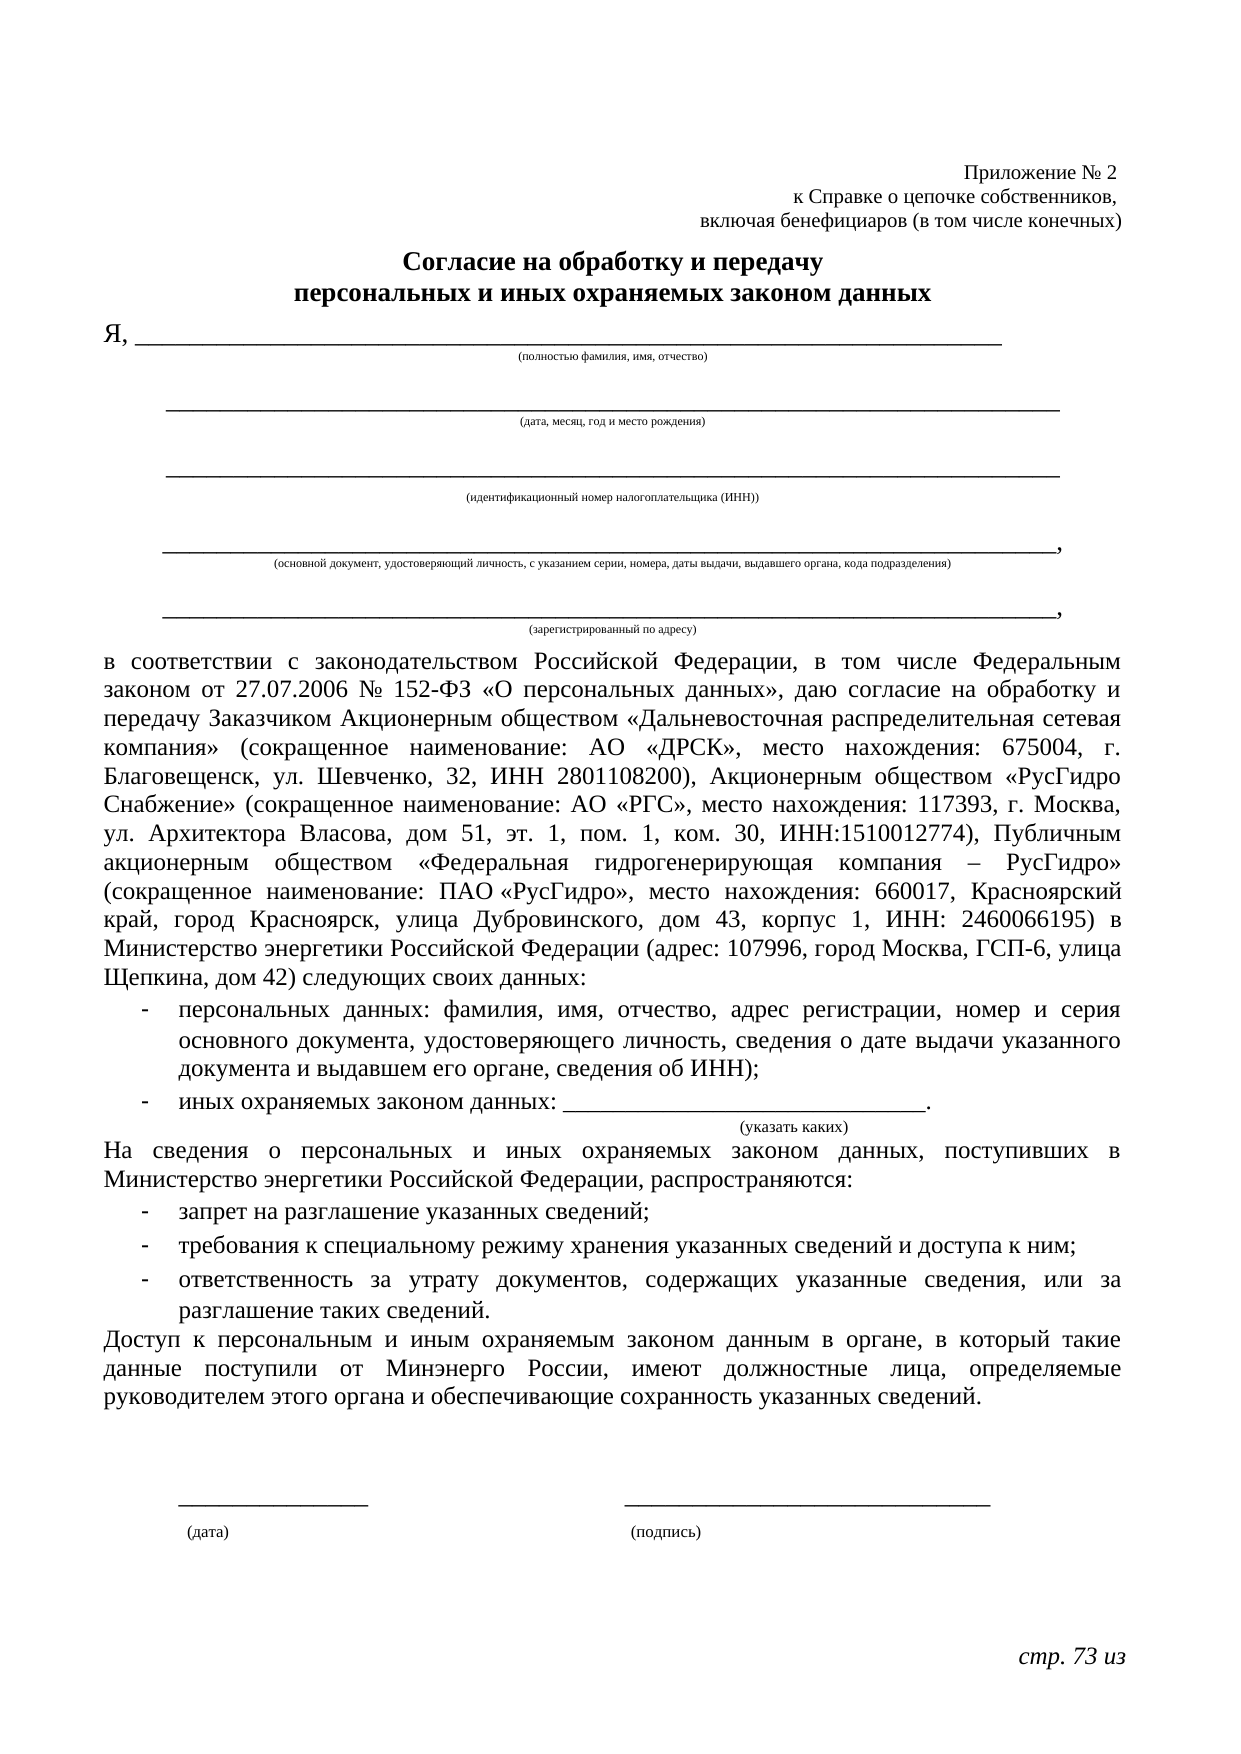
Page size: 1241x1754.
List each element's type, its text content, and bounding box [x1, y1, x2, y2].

text Приложение № 2 к Справке о цепочке собственников, включая бенефициаров (в том числе конечных) [103, 160, 1122, 232]
text в соответствии с законодательством Российской Федерации, в том числе Федеральным законом от 27.07.2006 № 152-ФЗ «О персональных данных», даю согласие на обработку и передачу Заказчиком Акционерным обществом «Дальневосточная распределительная сетевая компания» (сокращенное наименование: АО «ДРСК», место нахождения: 675004, г. Благовещенск, ул. Шевченко, 32, ИНН 2801108200), Акционерным обществом «РусГидро Снабжение» (сокращенное наименование: АО «РГС», место нахождения: 117393, г. Москва, ул. Архитектора Власова, дом 51, эт. 1, пом. 1, ком. 30, ИНН:1510012774), Публичным акционерным обществом «Федеральная гидрогенерирующая компания – РусГидро» (сокращенное наименование: ПАО «РусГидро», место нахождения: 660017, Красноярский край, город Красноярск, улица Дубровинского, дом 43, корпус 1, ИНН: 2460066195) в Министерство энергетики Российской Федерации (адрес: 107996, город Москва, ГСП-6, улица Щепкина, дом 42) следующих своих данных: [103, 646, 1122, 991]
text Согласие на обработку и передачу персональных и иных охраняемых законом данных [103, 245, 1122, 307]
list иных охраняемых законом данных: _____________________________. [141, 1082, 1122, 1116]
list персональных данных: фамилия, имя, отчество, адрес регистрации, номер и серия основного документа, удостоверяющего личность, сведения о дате выдачи указанного документа и выдавшем его органе, сведения об ИНН); [141, 991, 1122, 1082]
text (идентификационный номер налогоплательщика (ИНН)) [103, 490, 1122, 514]
text (полностью фамилия, имя, отчество) [103, 349, 1122, 373]
text Доступ к персональным и иным охраняемым законом данным в органе, в который такие данные поступили от Минэнерго России, имеют должностные лица, определяемые руководителем этого органа и обеспечивающие сохранность указанных сведений. [103, 1324, 1122, 1410]
list запрет на разглашение указанных сведений; [141, 1193, 1122, 1227]
text (зарегистрированный по адресу) [103, 622, 1122, 646]
text __________________________________________________________________, [103, 525, 1122, 556]
text __________________________________________________________________ [103, 449, 1122, 480]
text (указать каких) [103, 1116, 1122, 1136]
list ответственность за утрату документов, содержащих указанные сведения, или за разглашение таких сведений. [141, 1261, 1122, 1324]
text __________________________________________________________________ [103, 383, 1122, 414]
text Я, ________________________________________________________________ [103, 318, 1122, 349]
text (основной документ, удостоверяющий личность, с указанием серии, номера, даты выдачи, выдавшего органа, кода подразделения) [103, 556, 1122, 580]
text (дата) (подпись) [119, 1521, 1122, 1555]
text __________________________________________________________________, [103, 591, 1122, 622]
text ______________ ___________________________ [178, 1478, 1122, 1509]
text На сведения о персональных и иных охраняемых законом данных, поступивших в Министерство энергетики Российской Федерации, распространяются: [103, 1136, 1122, 1193]
text (дата, месяц, год и место рождения) [103, 414, 1122, 438]
list требования к специальному режиму хранения указанных сведений и доступа к ним; [141, 1227, 1122, 1261]
